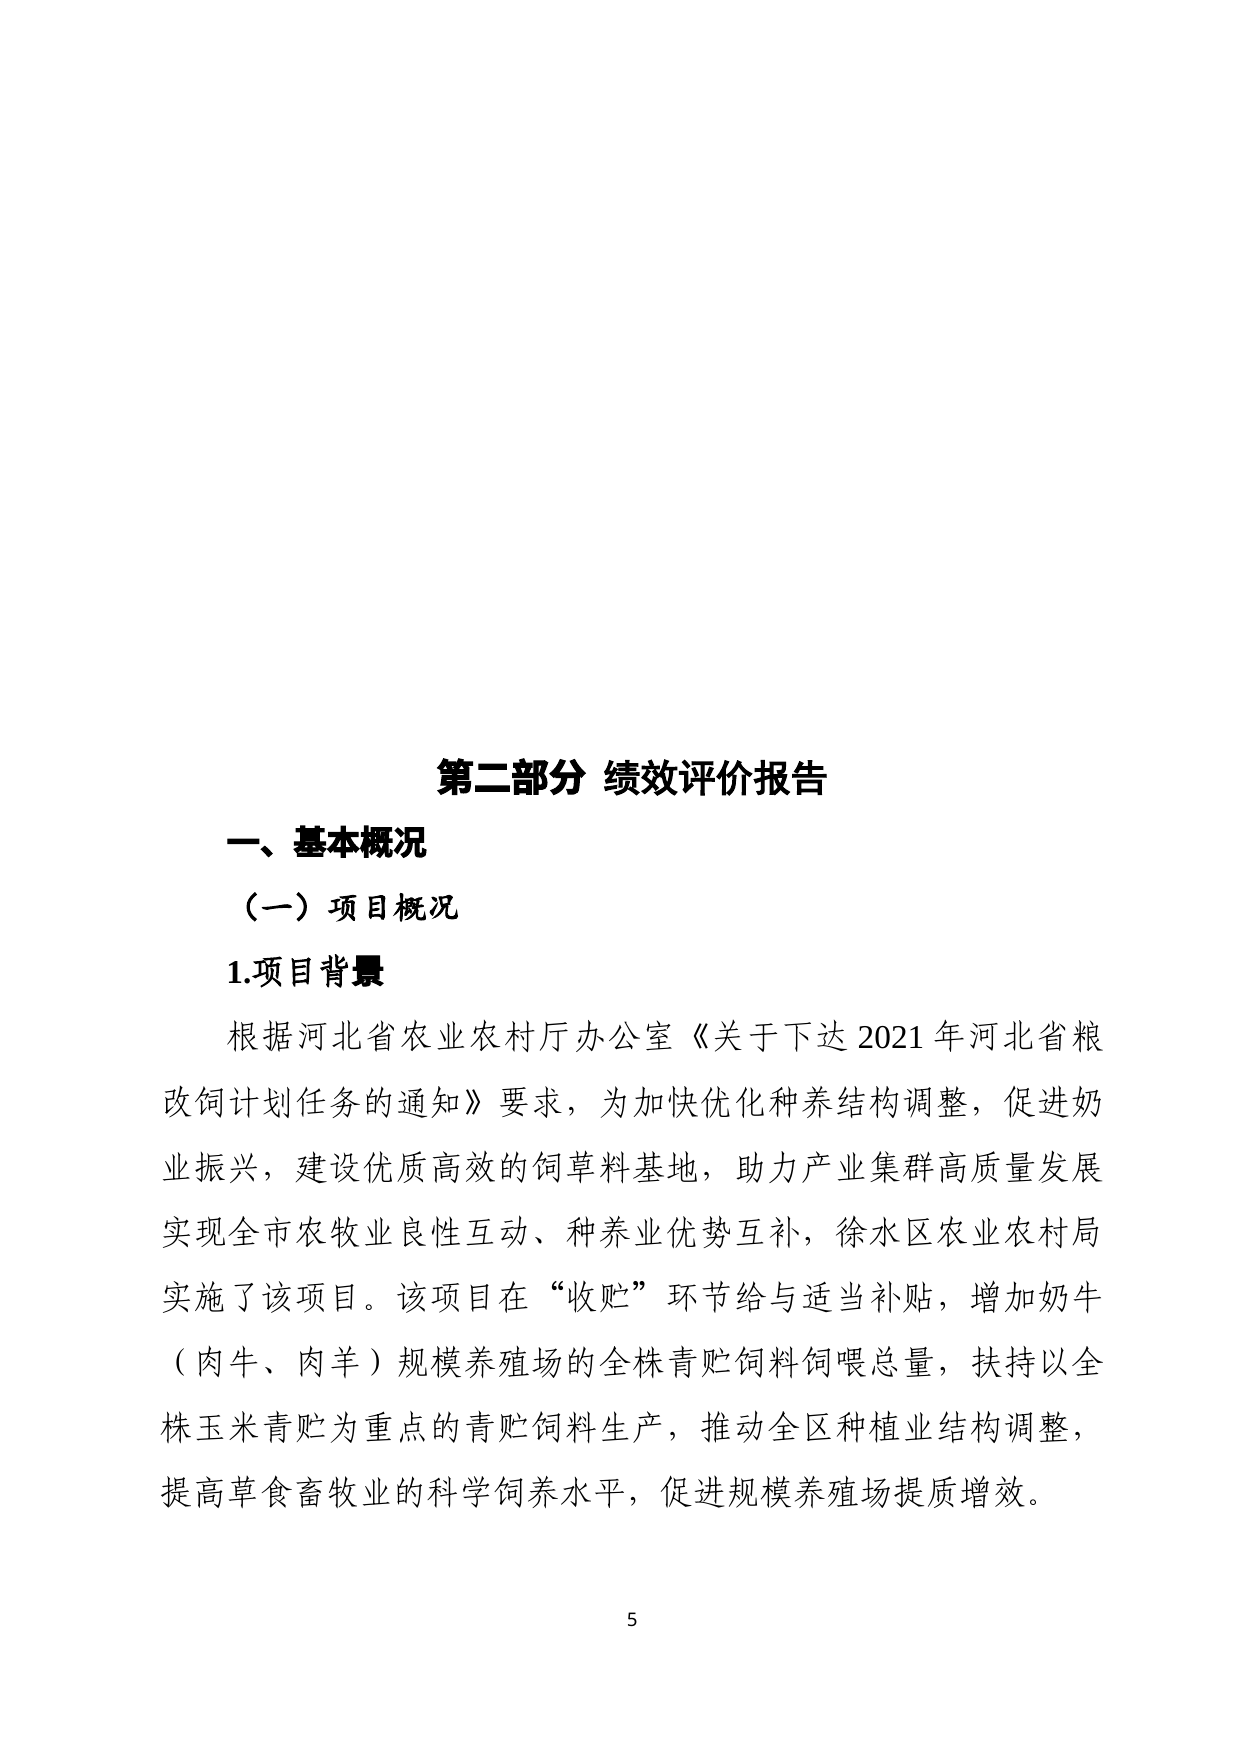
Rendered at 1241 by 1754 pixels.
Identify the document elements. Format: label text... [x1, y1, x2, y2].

text 1.项目背景 [159, 937, 1104, 1002]
text 根据河北省农业农村厅办公室《关于下达2021年河北省粮改饲计划任务的通知》要求，为加快优化种养结构调整，促进奶业振兴，建设优质高效的饲草料基地，助力产业集群高质量发展，实现全市农牧业良性互动、种养业优势互补，徐水区农业农村局实施了该项目。该项目在“收贮”环节给与适当补贴，增加奶牛（肉牛、肉羊）规模养殖场的全株青贮饲料饲喂总量，扶持以全株玉米青贮为重点的青贮饲料生产，推动全区种植业结构调整，提高草食畜牧业的科学饲养水平，促进规模养殖场提质增效。 [159, 1002, 1104, 1522]
subtitle （一）项目概况 [159, 872, 1104, 937]
text 第二部分 绩效评价报告 [159, 742, 1104, 807]
subtitle 一、基本概况 [159, 807, 1104, 872]
